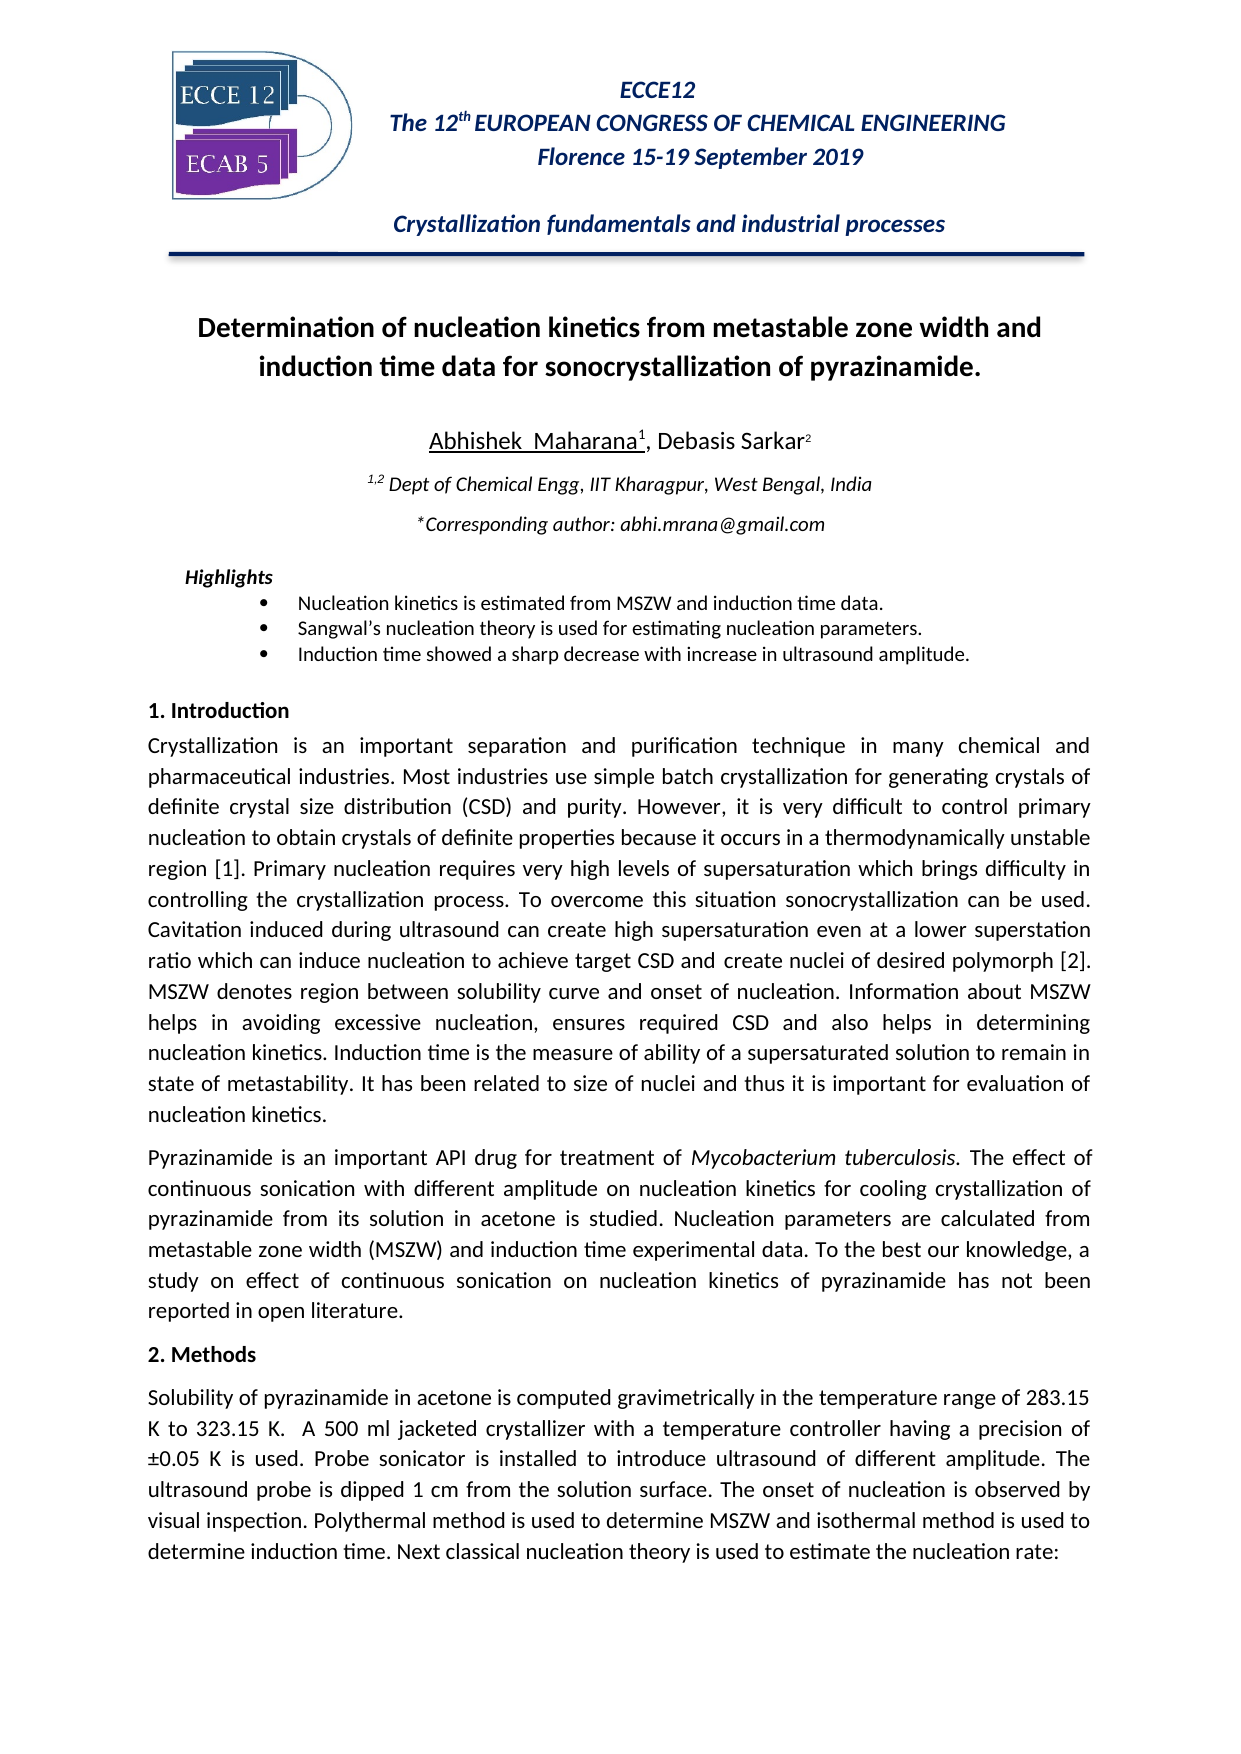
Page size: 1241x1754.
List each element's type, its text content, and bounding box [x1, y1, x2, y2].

text 1,2 Dept of Chemical Engg, IIT Kharagpur, West Bengal, India [148, 471, 1092, 497]
text 1. Introduction [148, 696, 1092, 724]
text Pyrazinamide is an important API drug for treatment of Mycobacterium tuberculosis. The effect of continuous sonication with different amplitude on nucleation kinetics for cooling crystallization of pyrazinamide from its solution in acetone is studied. Nucleation parameters are calculated from metastable zone width (MSZW) and induction time experimental data. To the best our knowledge, a study on effect of continuous sonication on nucleation kinetics of pyrazinamide has not been reported in open literature. [148, 1143, 1092, 1325]
picture [171, 50, 353, 200]
text Crystallization is an important separation and purification technique in many chemical and pharmaceutical industries. Most industries use simple batch crystallization for generating crystals of definite crystal size distribution (CSD) and purity. However, it is very difficult to control primary nucleation to obtain crystals of definite properties because it occurs in a thermodynamically unstable region [1]. Primary nucleation requires very high levels of supersaturation which brings difficulty in controlling the crystallization process. To overcome this situation sonocrystallization can be used. Cavitation induced during ultrasound can create high supersaturation even at a lower superstation ratio which can induce nucleation to achieve target CSD and create nuclei of desired polymorph [2]. MSZW denotes region between solubility curve and onset of nucleation. Information about MSZW helps in avoiding excessive nucleation, ensures required CSD and also helps in determining nucleation kinetics. Induction time is the measure of ability of a supersaturated solution to remain in state of metastability. It has been related to size of nuclei and thus it is important for evaluation of nucleation kinetics. [148, 731, 1092, 1128]
text Abhishek Maharana1, Debasis Sarkar2 [148, 425, 1092, 456]
text Determination of nucleation kinetics from metastable zone width and induction time data for sonocrystallization of pyrazinamide. [148, 309, 1092, 384]
text 2. Methods [148, 1340, 1092, 1368]
subtitle Highlights [148, 564, 1092, 590]
text Solubility of pyrazinamide in acetone is computed gravimetrically in the temperature range of 283.15 K to 323.15 K. A 500 ml jacketed crystallizer with a temperature controller having a precision of ±0.05 K is used. Probe sonicator is installed to introduce ultrasound of different amplitude. The ultrasound probe is dipped 1 cm from the solution surface. The onset of nucleation is observed by visual inspection. Polythermal method is used to determine MSZW and isothermal method is used to determine induction time. Next classical nucleation theory is used to estimate the nucleation rate: [148, 1383, 1092, 1565]
text *Corresponding author: abhi.mrana@gmail.com [148, 512, 1092, 537]
list Induction time showed a sharp decrease with increase in ultrasound amplitude. [260, 641, 1017, 666]
list Sangwal’s nucleation theory is used for estimating nucleation parameters. [260, 615, 1017, 641]
list Nucleation kinetics is estimated from MSZW and induction time data. [260, 590, 1017, 615]
